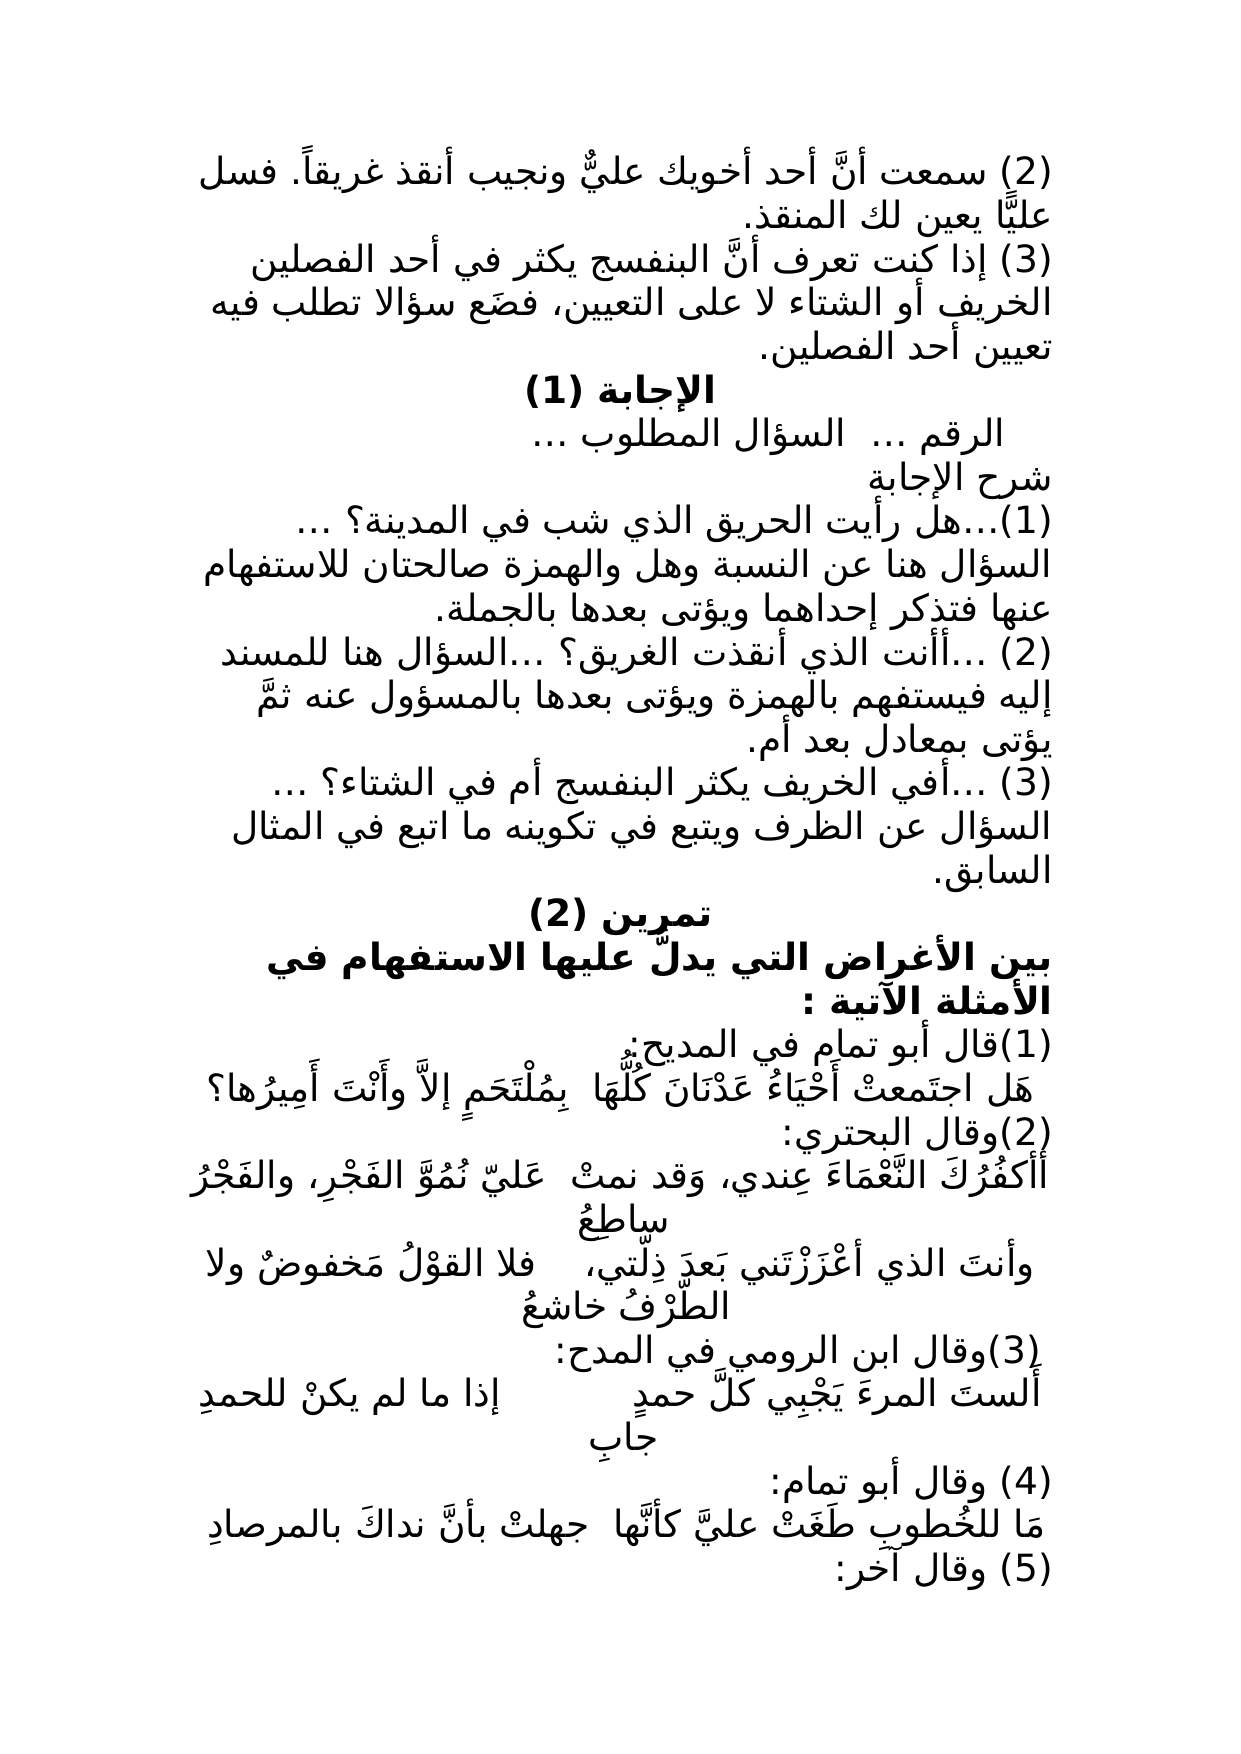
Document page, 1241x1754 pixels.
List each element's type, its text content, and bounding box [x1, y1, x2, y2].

text الرقم … السؤال المطلوب … شرح الإجابة [187, 412, 1053, 499]
text بين الأغراض التي يدلُّ عليها الاستفهام في الأمثلة الآتية : [187, 936, 1053, 1023]
text أَلستَ المرءَ يَجْبِي كلَّ حمدٍ إذا ما لم يكنْ للحمدِ جابِ [187, 1372, 1053, 1459]
text مَا للخُطوبِ طَغَتْ عليَّ كأنَّها جهلتْ بأنَّ نداكَ بالمرصادِ [187, 1503, 1053, 1547]
text أأكفُرُكَ النَّعْمَاءَ عِندي، وَقد نمتْ عَليّ نُمُوَّ الفَجْرِ، والفَجْرُ ساطِعُ [187, 1154, 1053, 1241]
text (4) وقال أبو تمام: [187, 1459, 1053, 1503]
text (5) وقال آخر: [187, 1547, 1053, 1590]
text (2)وقال البحتري: [187, 1110, 1053, 1154]
text (3) …أفي الخريف يكثر البنفسج أم في الشتاء؟ …السؤال عن الظرف ويتبع في تكوينه ما اتبع في المثال السابق. [187, 761, 1053, 892]
text (2) …أأنت الذي أنقذت الغريق؟ …السؤال هنا للمسند إليه فيستفهم بالهمزة ويؤتى بعدها بالمسؤول عنه ثمَّ يؤتى بمعادل بعد أم. [187, 630, 1053, 761]
text وأنتَ الذي أعْزَزْتَني بَعدَ ذِلّتي، فلا القوْلُ مَخفوضٌ ولا الطّرْفُ خاشعُ [187, 1241, 1053, 1328]
text (1)قال أبو تمام في المديح: [187, 1023, 1053, 1067]
text تمرين (2) [187, 892, 1053, 936]
text هَل اجتَمعتْ أَحْيَاءُ عَدْنَانَ كُلُّهَا بِمُلْتَحَمٍ إلاَّ وأَنْتَ أَمِيرُها؟ [187, 1067, 1053, 1110]
text (2) سمعت أنَّ أحد أخويك عليٌّ ونجيب أنقذ غريقاً. فسل عليًّا يعين لك المنقذ. [187, 150, 1053, 237]
text (3) إذا كنت تعرف أنَّ البنفسج يكثر في أحد الفصلين الخريف أو الشتاء لا على التعيين، فضَع سؤالا تطلب فيه تعيين أحد الفصلين. [187, 237, 1053, 368]
text (3)وقال ابن الرومي في المدح: [187, 1328, 1053, 1372]
text الإجابة (1) [187, 368, 1053, 412]
text (1)…هل رأيت الحريق الذي شب في المدينة؟ …السؤال هنا عن النسبة وهل والهمزة صالحتان للاستفهام عنها فتذكر إحداهما ويؤتى بعدها بالجملة. [187, 499, 1053, 630]
